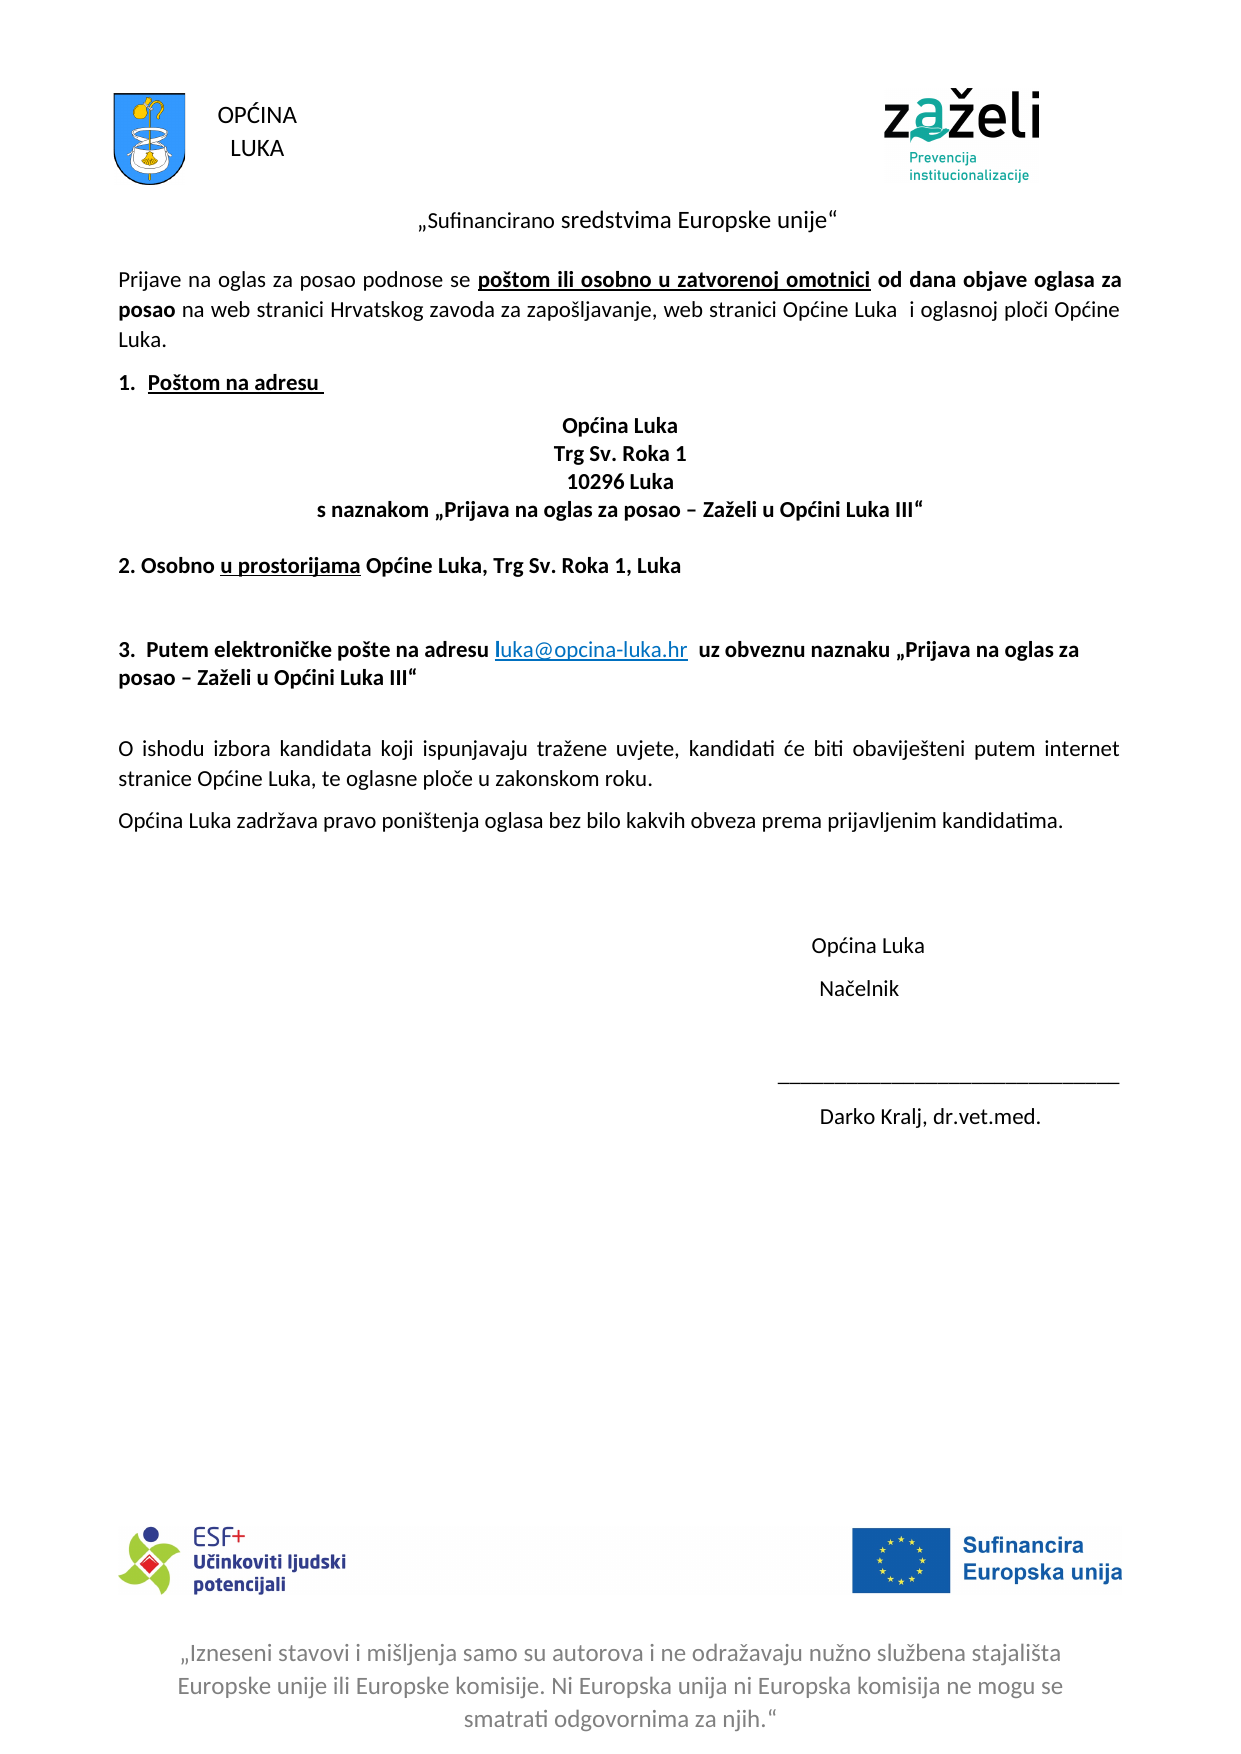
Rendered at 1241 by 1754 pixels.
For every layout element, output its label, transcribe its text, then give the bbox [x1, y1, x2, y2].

picture [113, 93, 186, 185]
text Prijave na oglas za posao podnose se poštom ili osobno u zatvorenoj omotnici od dana objave oglasa za posao na web stranici Hrvatskog zavoda za zapošljavanje, web stranici Općine Luka i oglasnoj ploči Općine Luka. [118, 265, 1122, 353]
text Trg Sv. Roka 1 [118, 439, 1122, 467]
text 3. Putem elektroničke pošte na adresu luka@opcina-luka.hr uz obveznu naznaku „Prijava na oglas za posao – Zaželi u Općini Luka III“ [118, 635, 1122, 691]
text Načelnik [156, 974, 1122, 1002]
text 2. Osobno u prostorijama Općine Luka, Trg Sv. Roka 1, Luka [118, 551, 1122, 579]
text s naznakom „Prijava na oglas za posao – Zaželi u Općini Luka III“ [118, 495, 1122, 523]
list Poštom na adresu [118, 368, 1122, 396]
text Općina Luka [156, 931, 1122, 959]
text ______________________________ [156, 1059, 1122, 1087]
picture [118, 1526, 1123, 1595]
text O ishodu izbora kandidata koji ispunjavaju tražene uvjete, kandidati će biti obaviješteni putem internet stranice Općine Luka, te oglasne ploče u zakonskom roku. [118, 734, 1122, 792]
text Darko Kralj, dr.vet.med. [156, 1102, 1122, 1130]
text 10296 Luka [118, 467, 1122, 495]
text Općina Luka [118, 411, 1122, 439]
picture [884, 88, 1039, 183]
text Općina Luka zadržava pravo poništenja oglasa bez bilo kakvih obveza prema prijavljenim kandidatima. [118, 807, 1137, 834]
